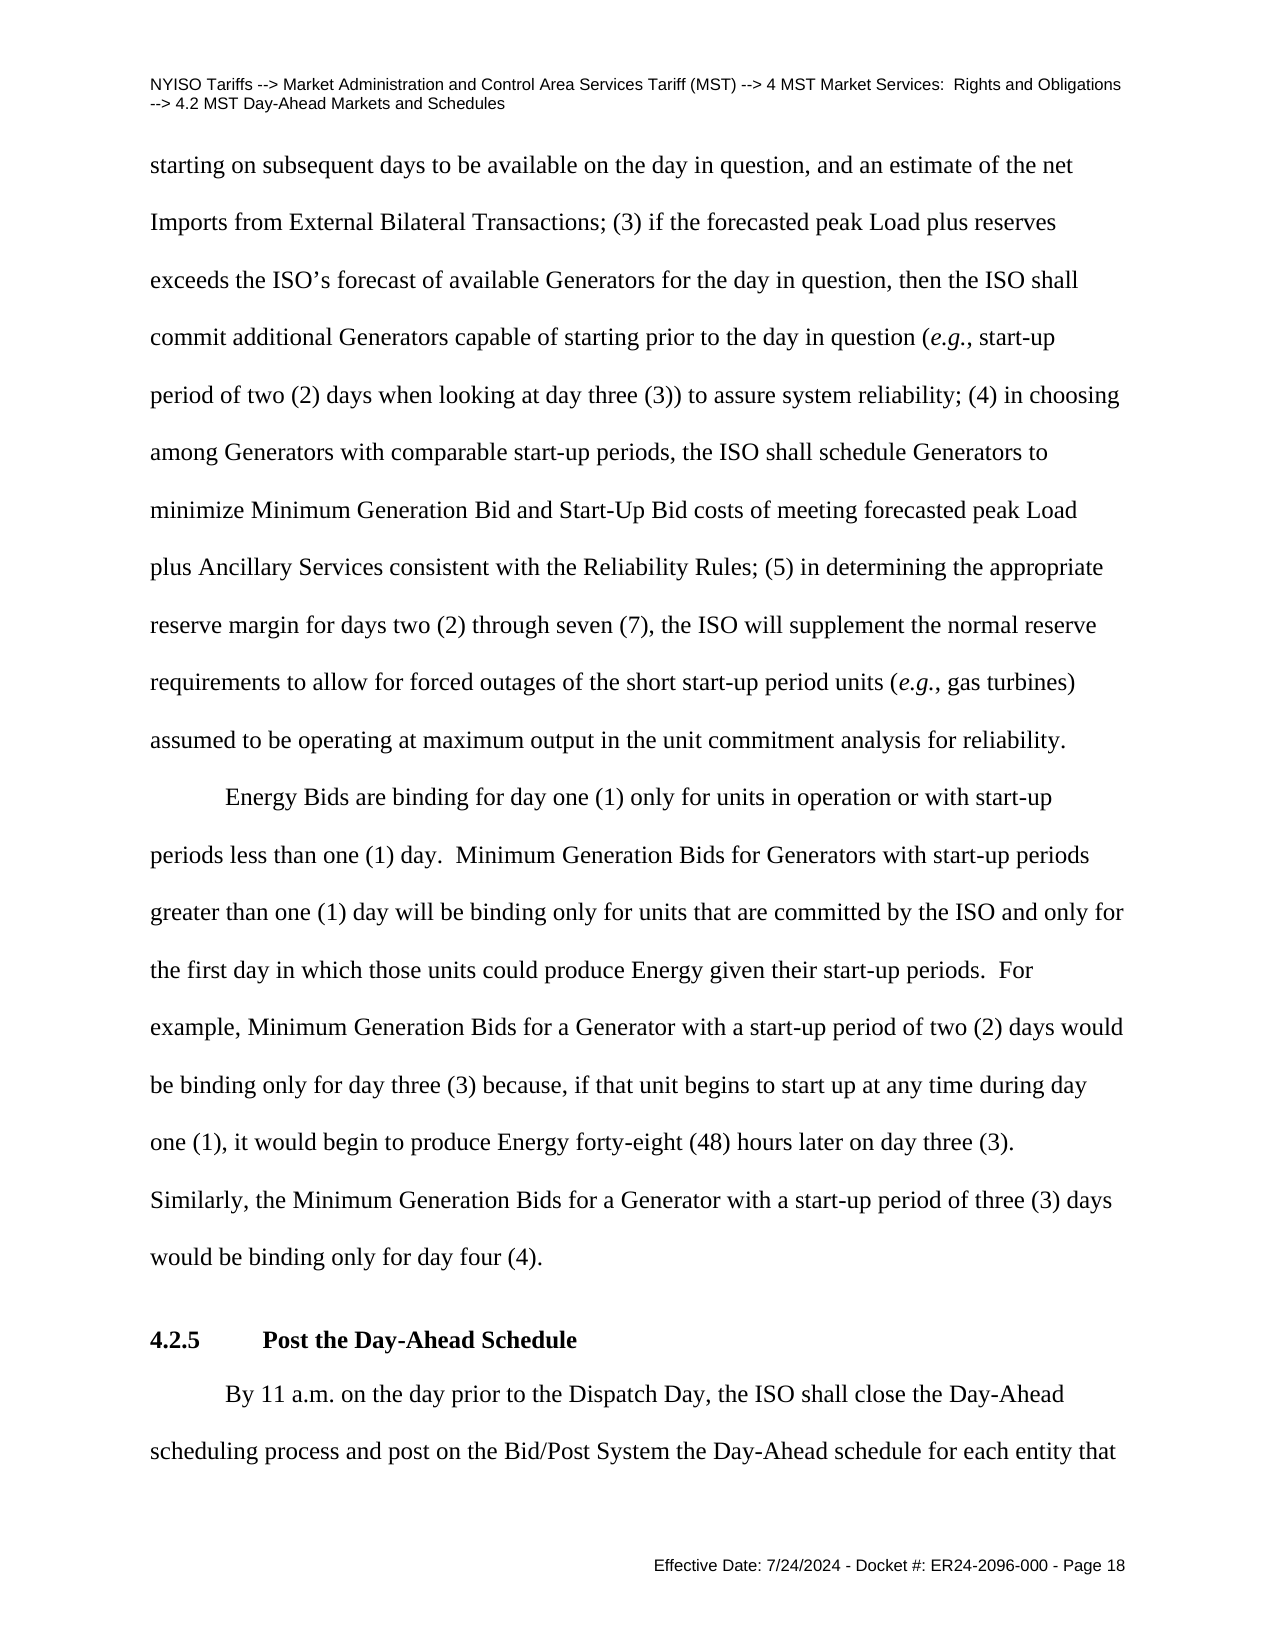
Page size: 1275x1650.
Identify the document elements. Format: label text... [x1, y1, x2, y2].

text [150, 150, 1125, 754]
text Energy Bids are binding for day one (1) only for units in operation or with start-up periods less than one (1) day. Minimum Generation Bids for Generators with start-up periods greater than one (1) day will be binding only for units that are committed by the ISO and only for the first day in which those units could produce Energy given their start-up periods. For example, Minimum Generation Bids for a Generator with a start-up period of two (2) days would be binding only for day three (3) because, if that unit begins to start up at any time during day one (1), it would begin to produce Energy forty-eight (48) hours later on day three (3). Similarly, the Minimum Generation Bids for a Generator with a start-up period of three (3) days would be binding only for day four (4). [150, 782, 1125, 1271]
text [150, 1379, 1125, 1465]
subtitle 4.2.5 Post the Day-Ahead Schedule [150, 1325, 1059, 1354]
